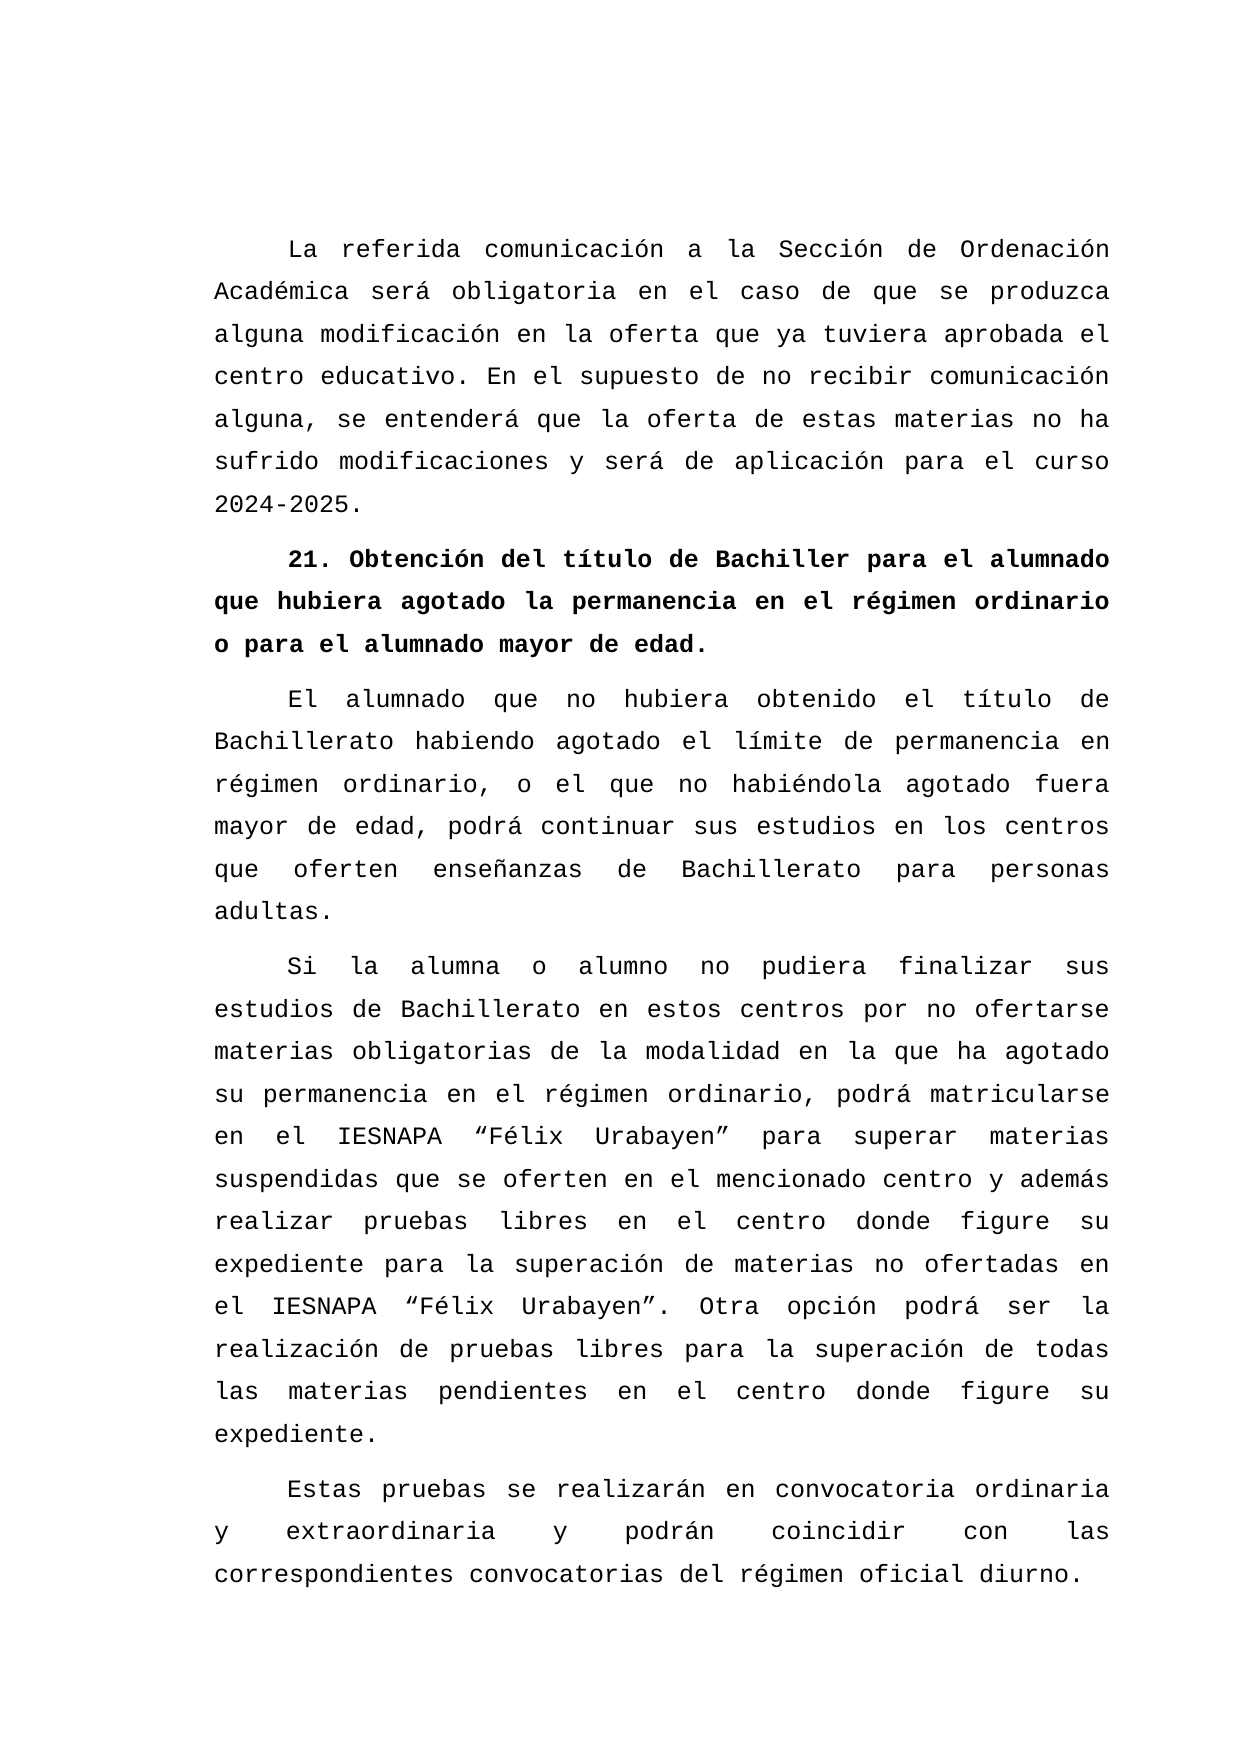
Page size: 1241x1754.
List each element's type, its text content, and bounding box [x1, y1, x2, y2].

text Si la alumna o alumno no pudiera finalizar sus estudios de Bachillerato en estos centros por no ofertarse materias obligatorias de la modalidad en la que ha agotado su permanencia en el régimen ordinario, podrá matricularse en el IESNAPA “Félix Urabayen” para superar materias suspendidas que se oferten en el mencionado centro y además realizar pruebas libres en el centro donde figure su expediente para la superación de materias no ofertadas en el IESNAPA “Félix Urabayen”. Otra opción podrá ser la realización de pruebas libres para la superación de todas las materias pendientes en el centro donde figure su expediente. [214, 954, 1110, 1449]
text La referida comunicación a la Sección de Ordenación Académica será obligatoria en el caso de que se produzca alguna modificación en la oferta que ya tuviera aprobada el centro educativo. En el supuesto de no recibir comunicación alguna, se entenderá que la oferta de estas materias no ha sufrido modificaciones y será de aplicación para el curso 2024-2025. [214, 236, 1110, 519]
text 21. Obtención del título de Bachiller para el alumnado que hubiera agotado la permanencia en el régimen ordinario o para el alumnado mayor de edad. [214, 546, 1110, 659]
text Estas pruebas se realizarán en convocatoria ordinaria y extraordinaria y podrán coincidir con las correspondientes convocatorias del régimen oficial diurno. [214, 1476, 1110, 1589]
text El alumnado que no hubiera obtenido el título de Bachillerato habiendo agotado el límite de permanencia en régimen ordinario, o el que no habiéndola agotado fuera mayor de edad, podrá continuar sus estudios en los centros que oferten enseñanzas de Bachillerato para personas adultas. [214, 686, 1110, 927]
